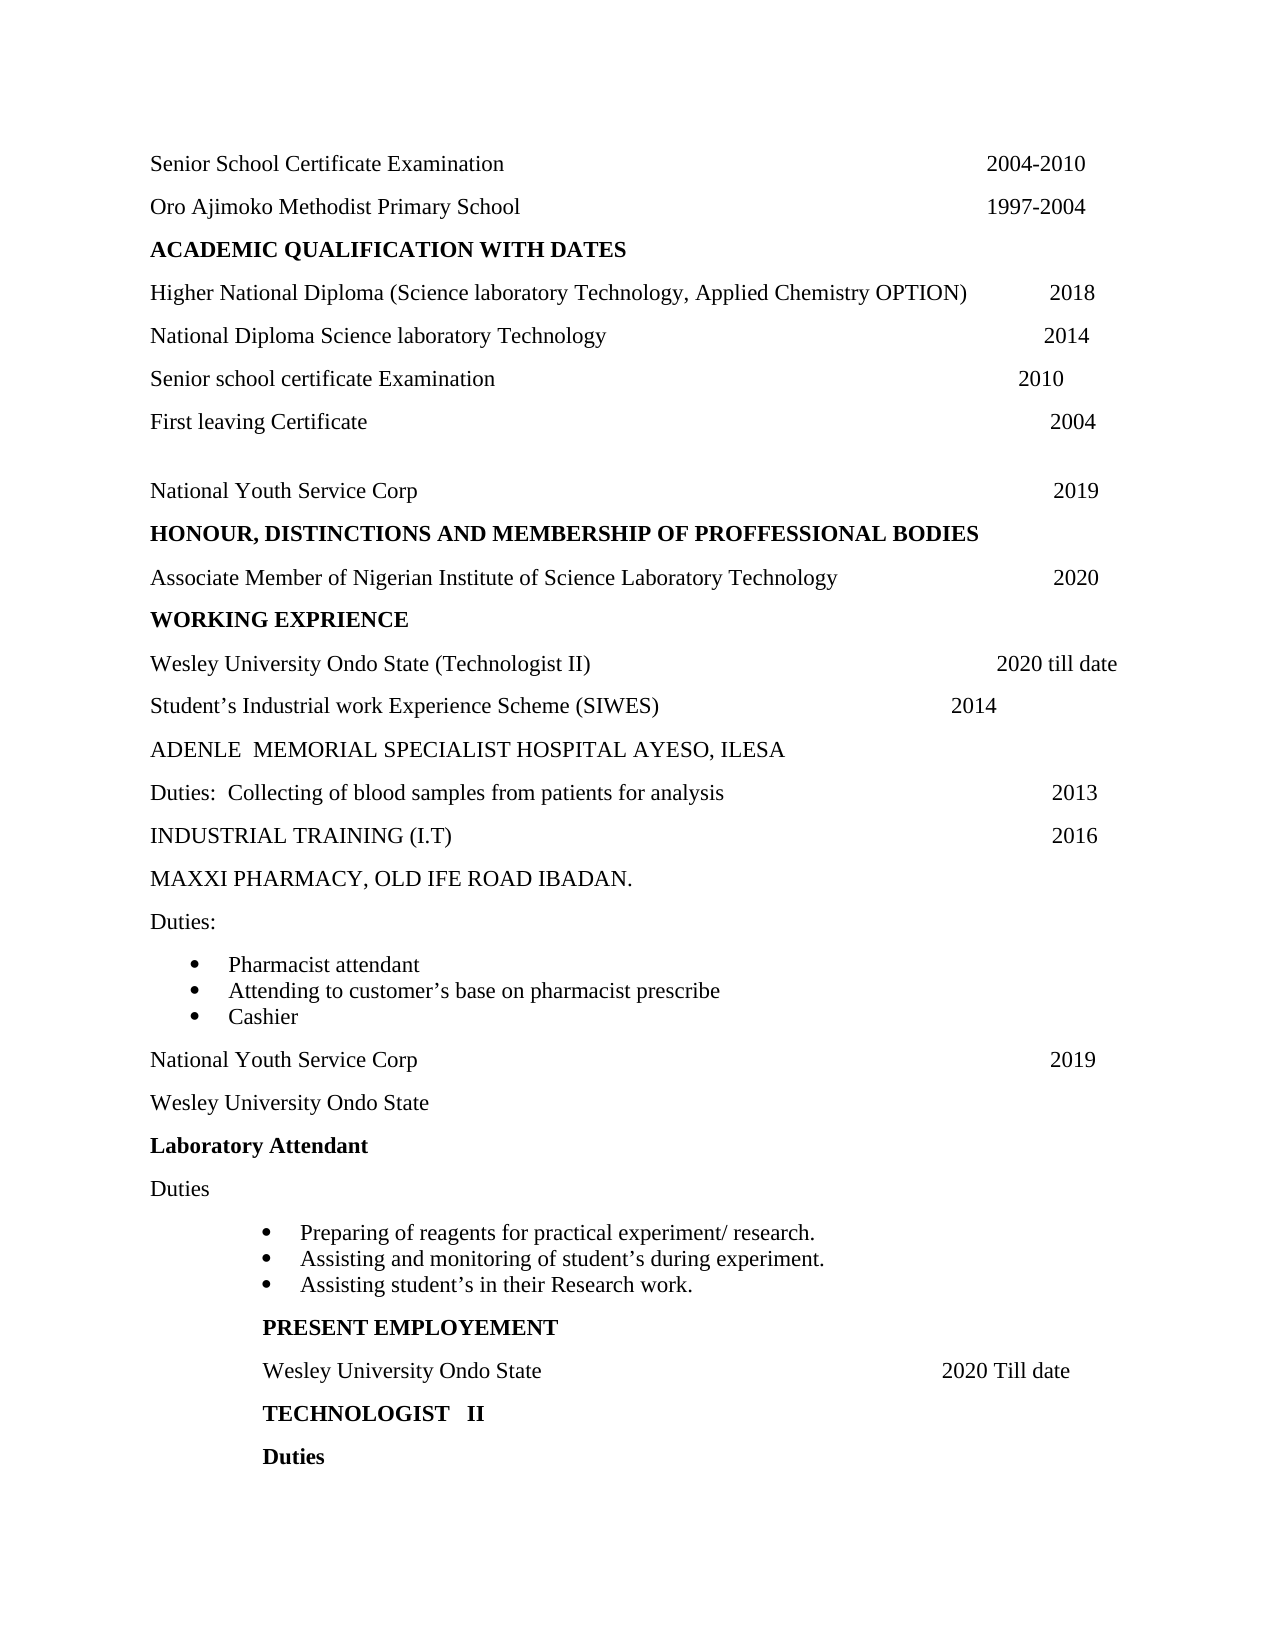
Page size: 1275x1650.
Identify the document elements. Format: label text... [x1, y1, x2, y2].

list Assisting and monitoring of student’s during experiment. [262, 1245, 1125, 1271]
list Attending to customer’s base on pharmacist prescribe [191, 977, 1125, 1003]
text Oro Ajimoko Methodist Primary School 1997-2004 [150, 193, 1125, 219]
list Preparing of reagents for practical experiment/ research. [262, 1218, 1125, 1245]
text Wesley University Ondo State (Technologist II) 2020 till date [150, 649, 1125, 676]
text INDUSTRIAL TRAINING (I.T) 2016 [150, 822, 1125, 848]
text Associate Member of Nigerian Institute of Science Laboratory Technology 2020 [150, 563, 1125, 590]
text ADENLE MEMORIAL SPECIALIST HOSPITAL AYESO, ILESA [150, 736, 1125, 762]
text Wesley University Ondo State [150, 1089, 1125, 1116]
text National Diploma Science laboratory Technology 2014 [150, 322, 1125, 348]
text Wesley University Ondo State 2020 Till date [262, 1357, 1125, 1384]
list Pharmacist attendant [191, 951, 1125, 977]
text MAXXI PHARMACY, OLD IFE ROAD IBADAN. [150, 865, 1125, 891]
text ACADEMIC QUALIFICATION WITH DATES [150, 236, 1125, 262]
text Student’s Industrial work Experience Scheme (SIWES) 2014 [150, 693, 1125, 719]
text National Youth Service Corp 2019 [150, 477, 1125, 504]
text Duties [150, 1176, 1125, 1202]
list Cashier [191, 1003, 1125, 1030]
list Assisting student’s in their Research work. [262, 1271, 1125, 1298]
text Higher National Diploma (Science laboratory Technology, Applied Chemistry OPTION) 2018 [150, 279, 1125, 305]
text PRESENT EMPLOYEMENT [262, 1314, 1125, 1341]
text WORKING EXPRIENCE [150, 607, 1125, 633]
text HONOUR, DISTINCTIONS AND MEMBERSHIP OF PROFFESSIONAL BODIES [150, 521, 1125, 547]
text Senior school certificate Examination 2010 [150, 365, 1125, 391]
text Duties [262, 1443, 1125, 1470]
text Duties: [150, 908, 1125, 934]
text National Youth Service Corp 2019 [150, 1046, 1125, 1073]
text First leaving Certificate 2004 [150, 408, 1125, 461]
text TECHNOLOGIST II [262, 1400, 1125, 1427]
text Duties: Collecting of blood samples from patients for analysis 2013 [150, 779, 1125, 805]
text Senior School Certificate Examination 2004-2010 [150, 150, 1125, 176]
text Laboratory Attendant [150, 1132, 1125, 1159]
